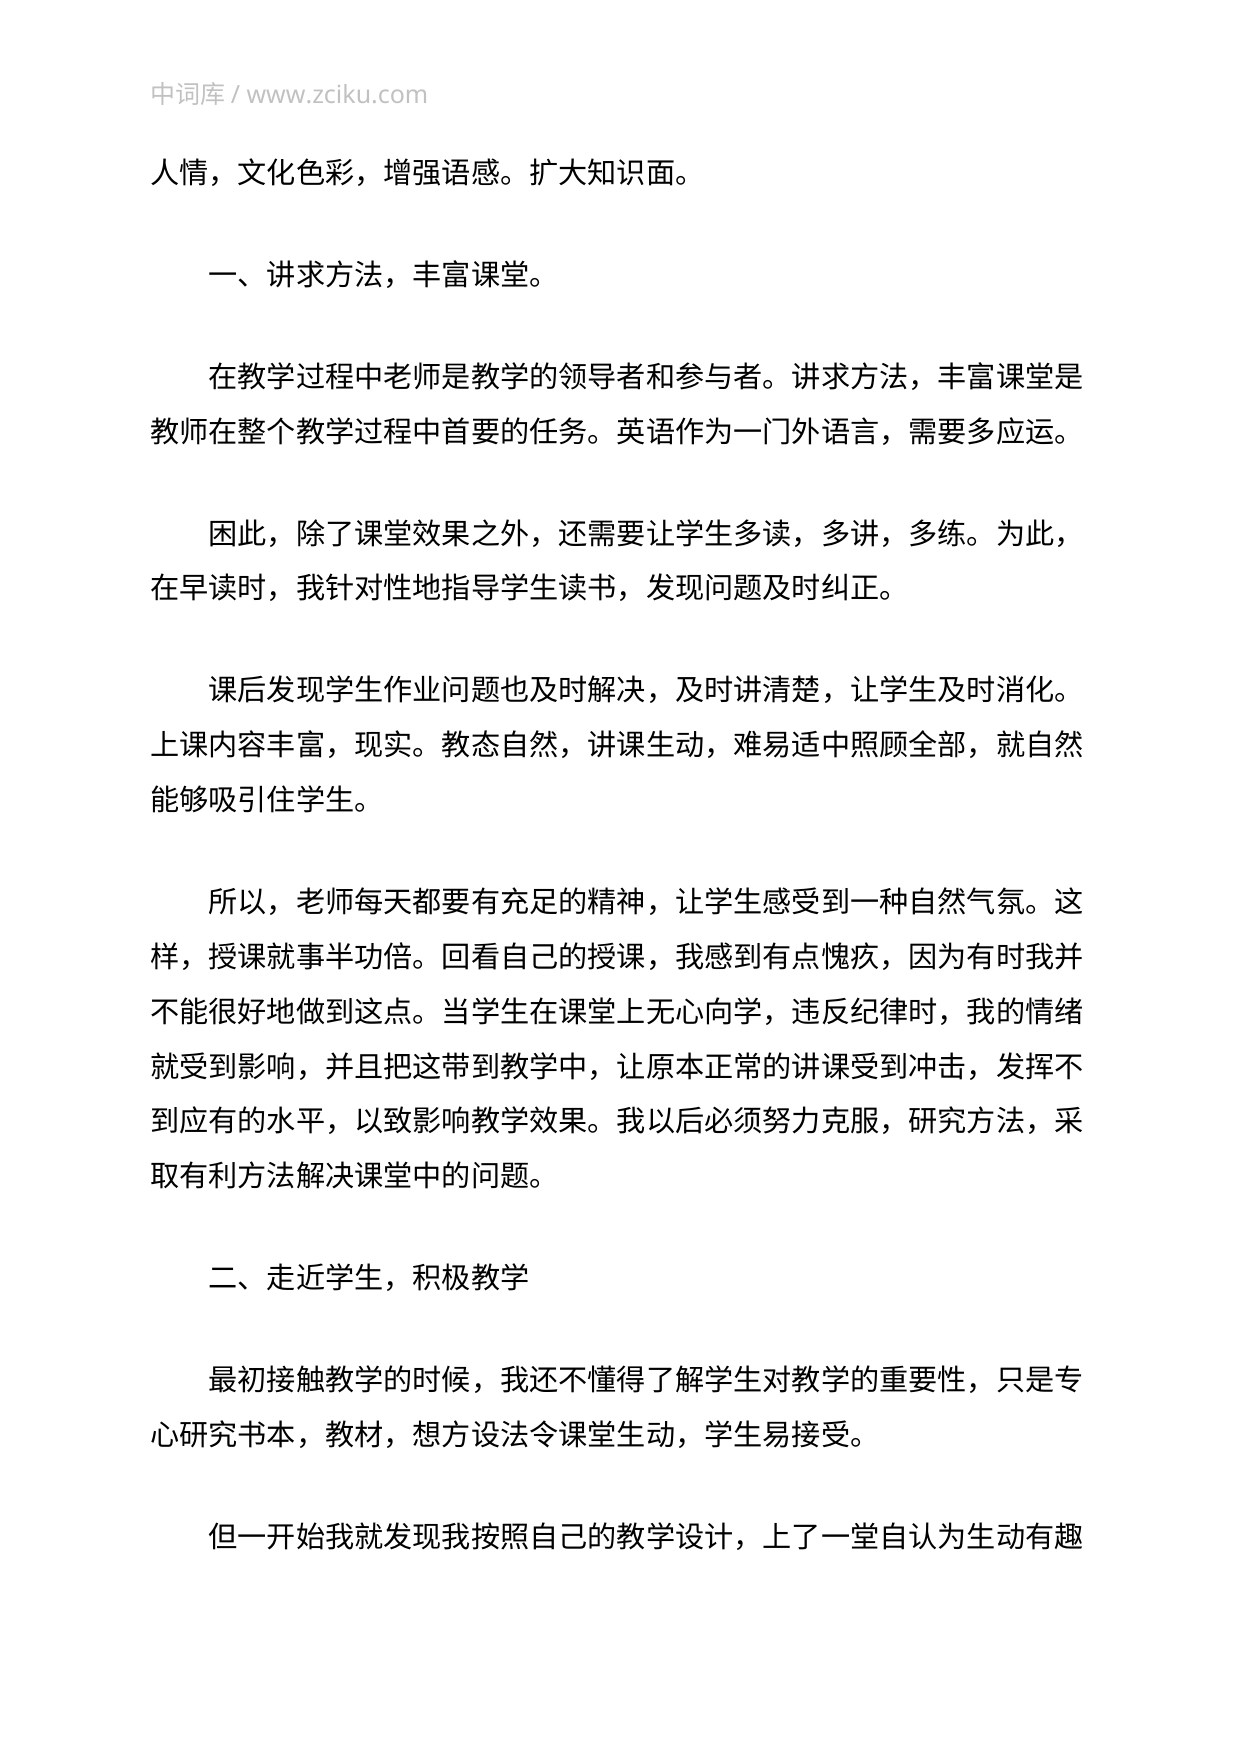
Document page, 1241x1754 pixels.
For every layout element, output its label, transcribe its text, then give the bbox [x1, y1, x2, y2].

text 二、走近学生，积极教学 [150, 1255, 1090, 1297]
text 最初接触教学的时候，我还不懂得了解学生对教学的重要性，只是专心研究书本，教材，想方设法令课堂生动，学生易接受。 [150, 1356, 1090, 1454]
text 所以，老师每天都要有充足的精神，让学生感受到一种自然气氛。这样，授课就事半功倍。回看自己的授课，我感到有点愧疚，因为有时我并不能很好地做到这点。当学生在课堂上无心向学，违反纪律时，我的情绪就受到影响，并且把这带到教学中，让原本正常的讲课受到冲击，发挥不到应有的水平，以致影响教学效果。我以后必须努力克服，研究方法，采取有利方法解决课堂中的问题。 [150, 878, 1090, 1195]
text 一、讲求方法，丰富课堂。 [150, 252, 1090, 294]
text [150, 150, 1090, 192]
text 在教学过程中老师是教学的领导者和参与者。讲求方法，丰富课堂是教师在整个教学过程中首要的任务。英语作为一门外语言，需要多应运。 [150, 353, 1090, 451]
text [150, 1513, 1090, 1555]
text 困此，除了课堂效果之外，还需要让学生多读，多讲，多练。为此，在早读时，我针对性地指导学生读书，发现问题及时纠正。 [150, 510, 1090, 607]
text 课后发现学生作业问题也及时解决，及时讲清楚，让学生及时消化。上课内容丰富，现实。教态自然，讲课生动，难易适中照顾全部，就自然能够吸引住学生。 [150, 667, 1090, 819]
